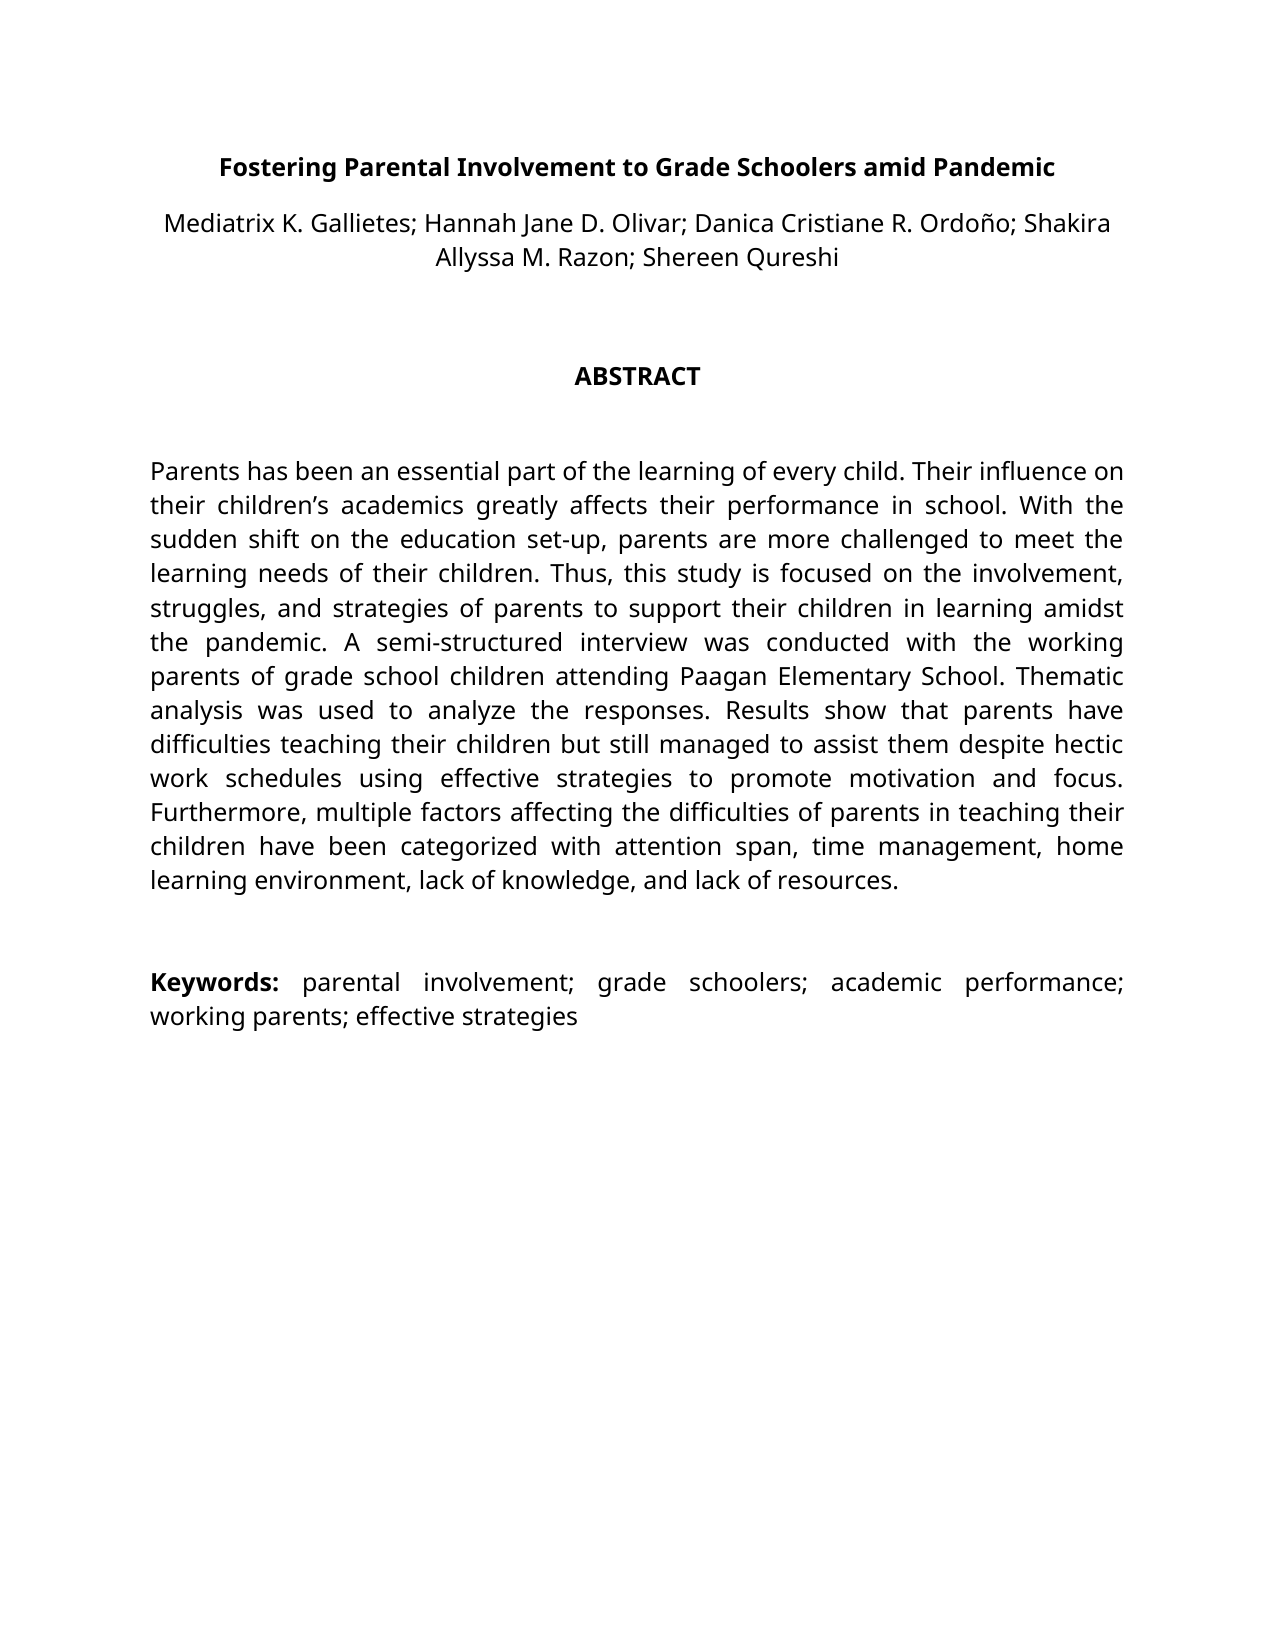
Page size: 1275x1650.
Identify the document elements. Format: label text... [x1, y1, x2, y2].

text Fostering Parental Involvement to Grade Schoolers amid Pandemic [150, 150, 1125, 184]
text Mediatrix K. Gallietes; Hannah Jane D. Olivar; Danica Cristiane R. Ordoño; Shakira Allyssa M. Razon; Shereen Qureshi [150, 206, 1125, 274]
text Keywords: parental involvement; grade schoolers; academic performance; working parents; effective strategies [150, 964, 1125, 1032]
text Parents has been an essential part of the learning of every child. Their influence on their children’s academics greatly affects their performance in school. With the sudden shift on the education set-up, parents are more challenged to meet the learning needs of their children. Thus, this study is focused on the involvement, struggles, and strategies of parents to support their children in learning amidst the pandemic. A semi-structured interview was conducted with the working parents of grade school children attending Paagan Elementary School. Thematic analysis was used to analyze the responses. Results show that parents have difficulties teaching their children but still managed to assist them despite hectic work schedules using effective strategies to promote motivation and focus. Furthermore, multiple factors affecting the difficulties of parents in teaching their children have been categorized with attention span, time management, home learning environment, lack of knowledge, and lack of resources. [150, 454, 1125, 897]
text ABSTRACT [150, 359, 1125, 393]
